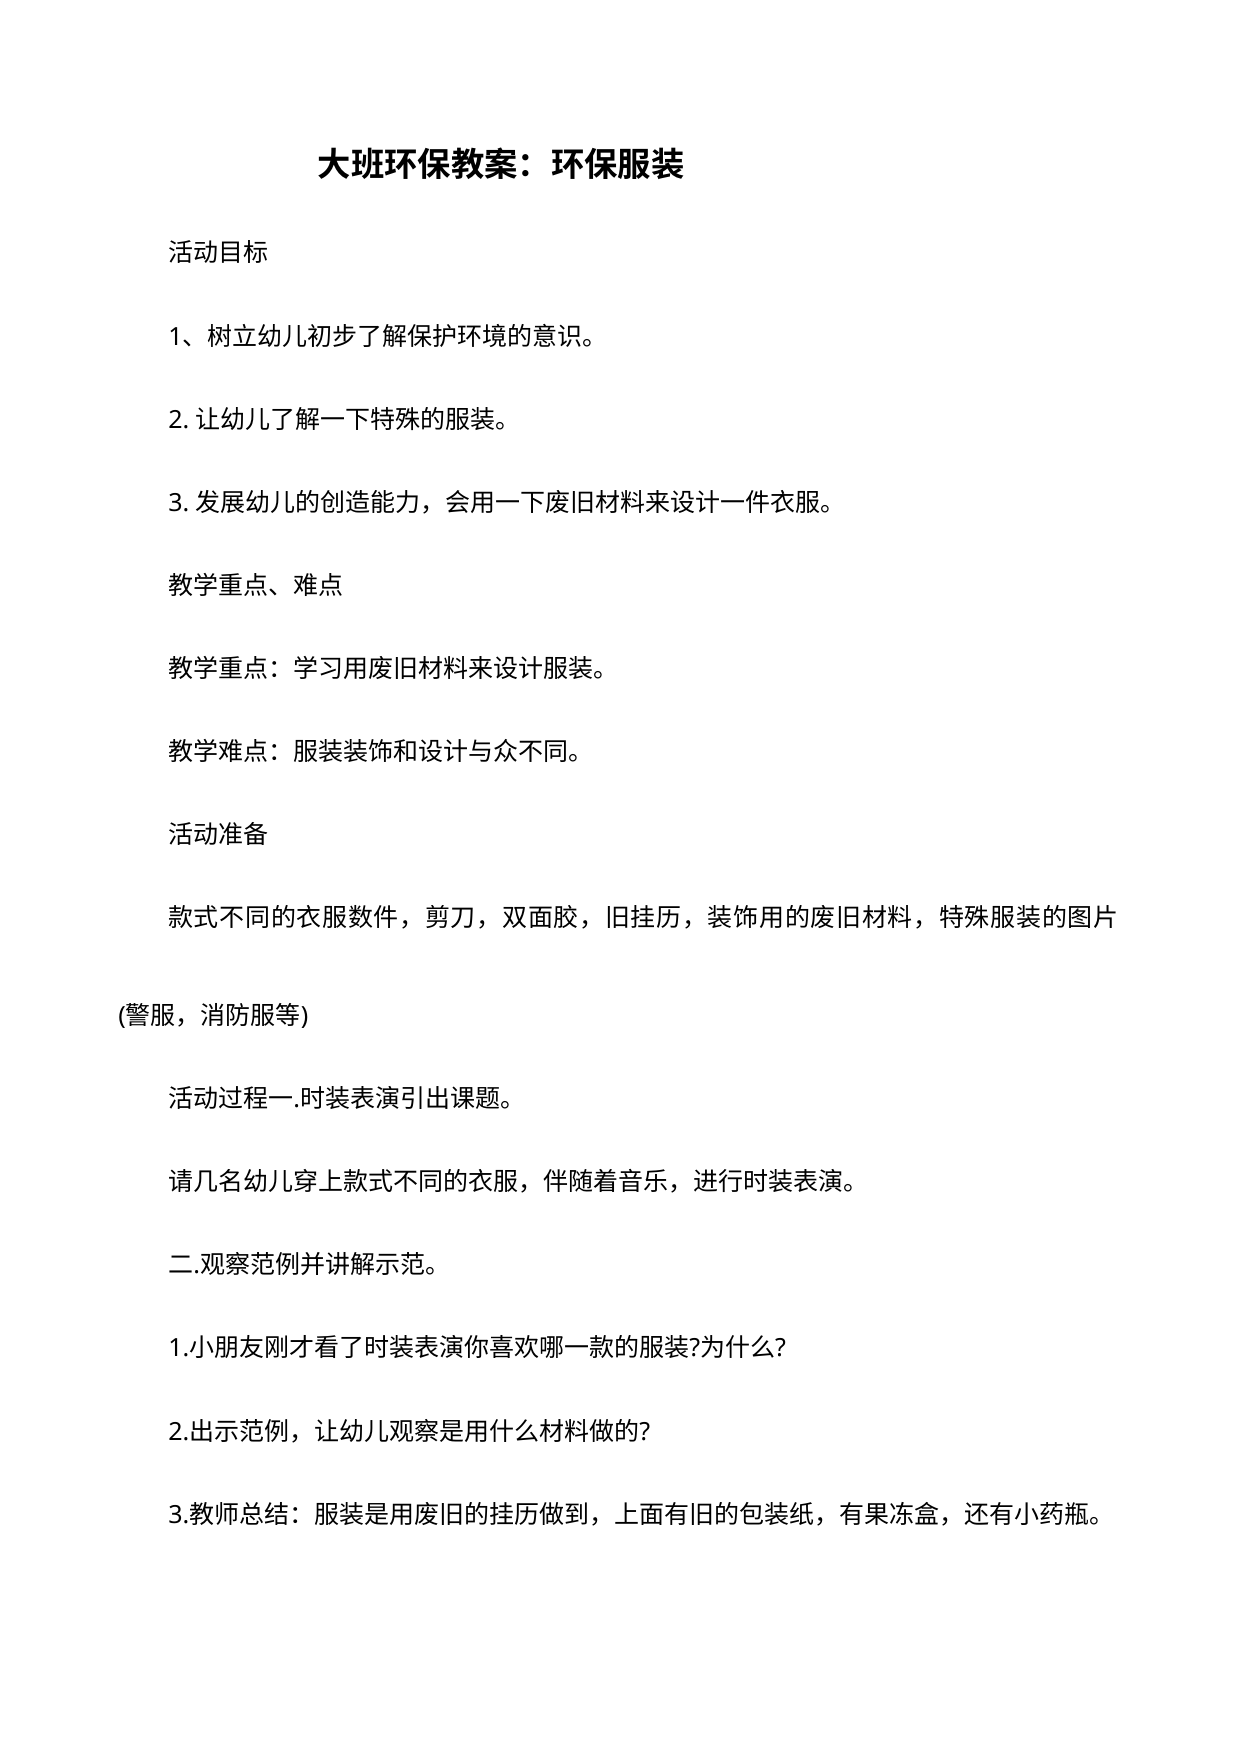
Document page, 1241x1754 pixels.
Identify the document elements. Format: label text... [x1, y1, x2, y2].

text 活动准备 [118, 800, 1122, 865]
text 请几名幼儿穿上款式不同的衣服，伴随着音乐，进行时装表演。 [118, 1147, 1122, 1212]
text 活动过程一.时装表演引出课题。 [118, 1064, 1122, 1129]
text 3.教师总结：服装是用废旧的挂历做到，上面有旧的包装纸，有果冻盒，还有小药瓶。 [118, 1480, 1122, 1545]
text 大班环保教案：环保服装 [118, 129, 1122, 194]
text 2.出示范例，让幼儿观察是用什么材料做的? [118, 1397, 1122, 1462]
text 3. 发展幼儿的创造能力，会用一下废旧材料来设计一件衣服。 [118, 468, 1122, 533]
text 教学难点：服装装饰和设计与众不同。 [118, 717, 1122, 782]
text 二.观察范例并讲解示范。 [118, 1230, 1122, 1295]
list 1、树立幼儿初步了解保护环境的意识。 [118, 302, 1122, 367]
text 款式不同的衣服数件，剪刀，双面胶，旧挂历，装饰用的废旧材料，特殊服装的图片(警服，消防服等) [118, 883, 1122, 1046]
text 活动目标 [118, 218, 1122, 283]
list 2. 让幼儿了解一下特殊的服装。 [118, 385, 1122, 450]
text 1.小朋友刚才看了时装表演你喜欢哪一款的服装?为什么? [118, 1313, 1122, 1378]
text 教学重点、难点 [118, 551, 1122, 616]
text 教学重点：学习用废旧材料来设计服装。 [118, 634, 1122, 699]
